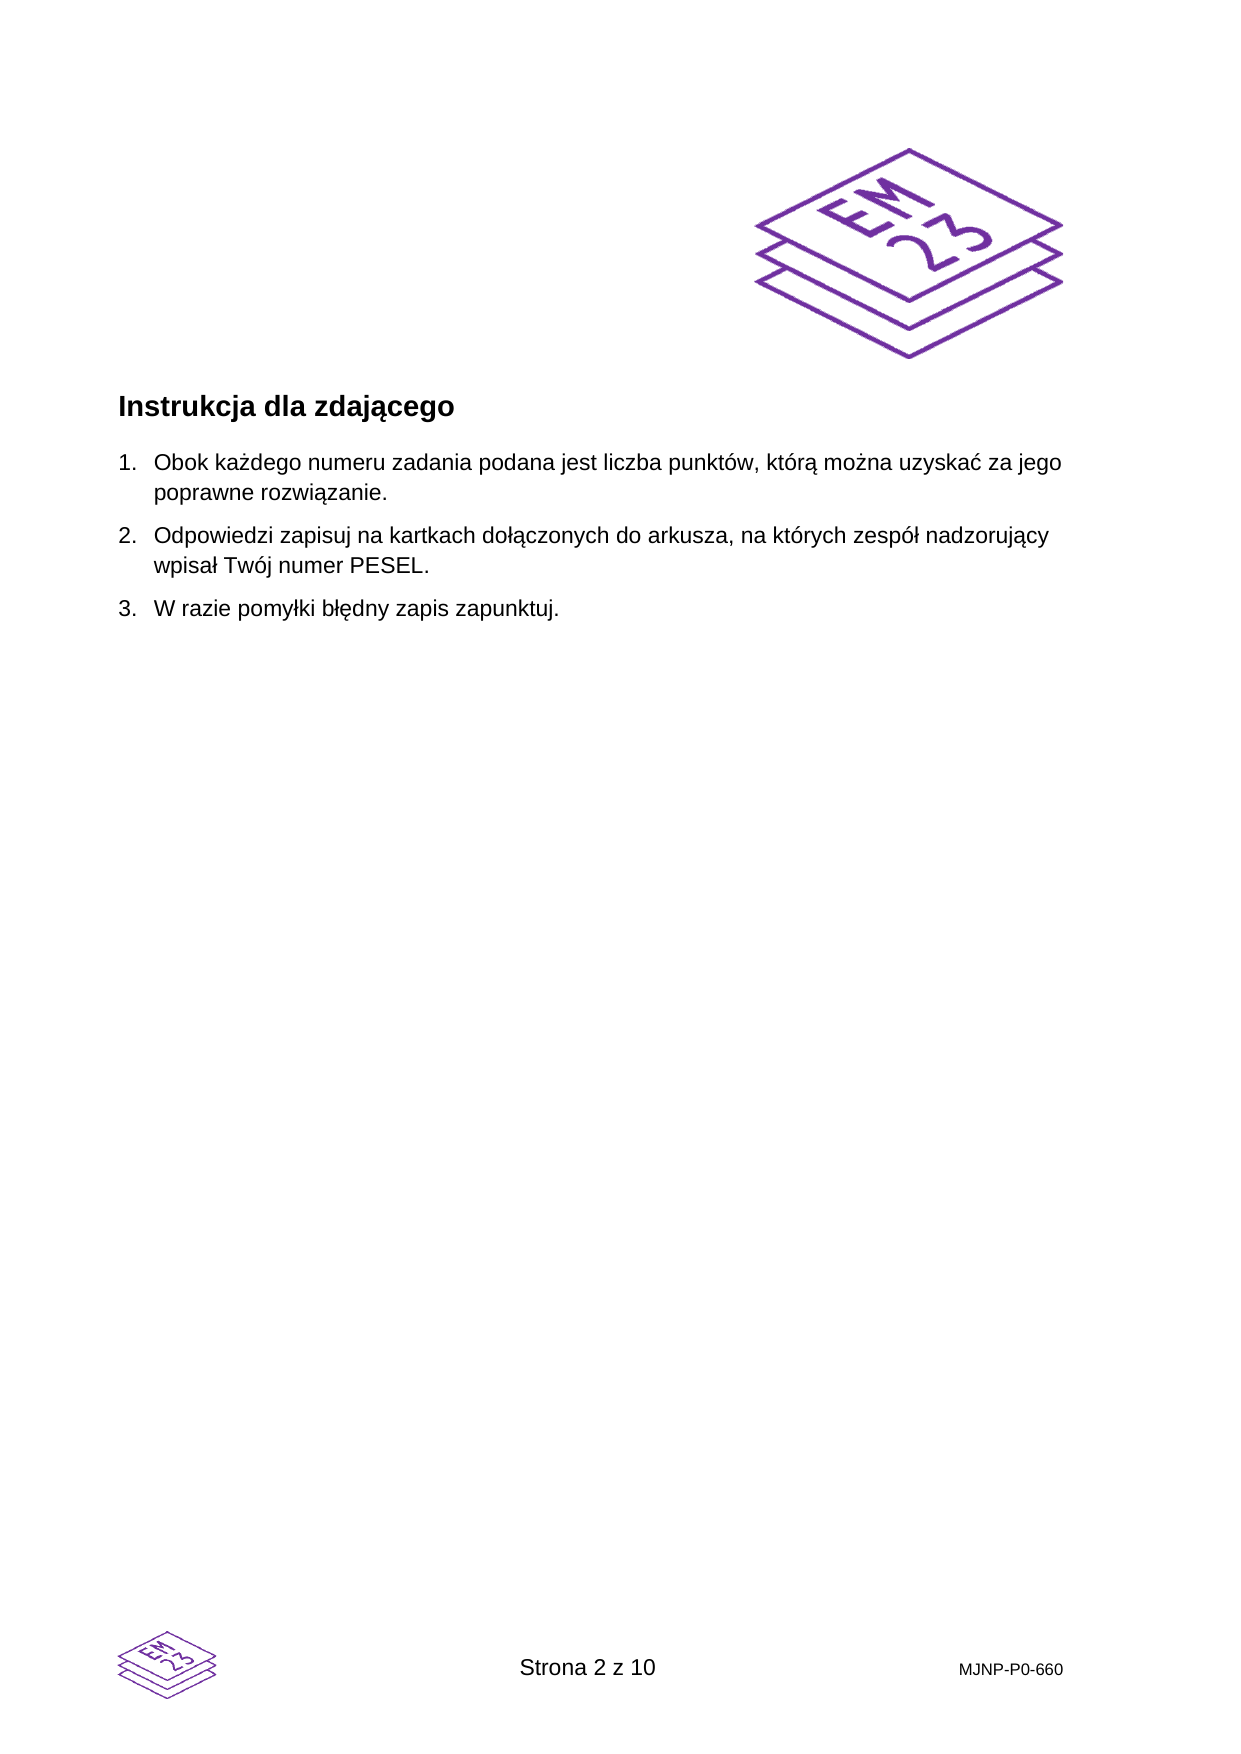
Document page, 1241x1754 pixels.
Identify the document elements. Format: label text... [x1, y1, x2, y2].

text Instrukcja dla zdającego [118, 389, 1063, 422]
list W razie pomyłki błędny zapis zapunktuj. [118, 595, 1063, 621]
list Obok każdego numeru zadania podana jest liczba punktów, którą można uzyskać za jego poprawne rozwiązanie. [118, 449, 1063, 505]
list Odpowiedzi zapisuj na kartkach dołączonych do arkusza, na których zespół nadzorujący wpisał Twój numer PESEL. [118, 522, 1063, 578]
picture [117, 1631, 217, 1699]
picture [754, 148, 1064, 359]
